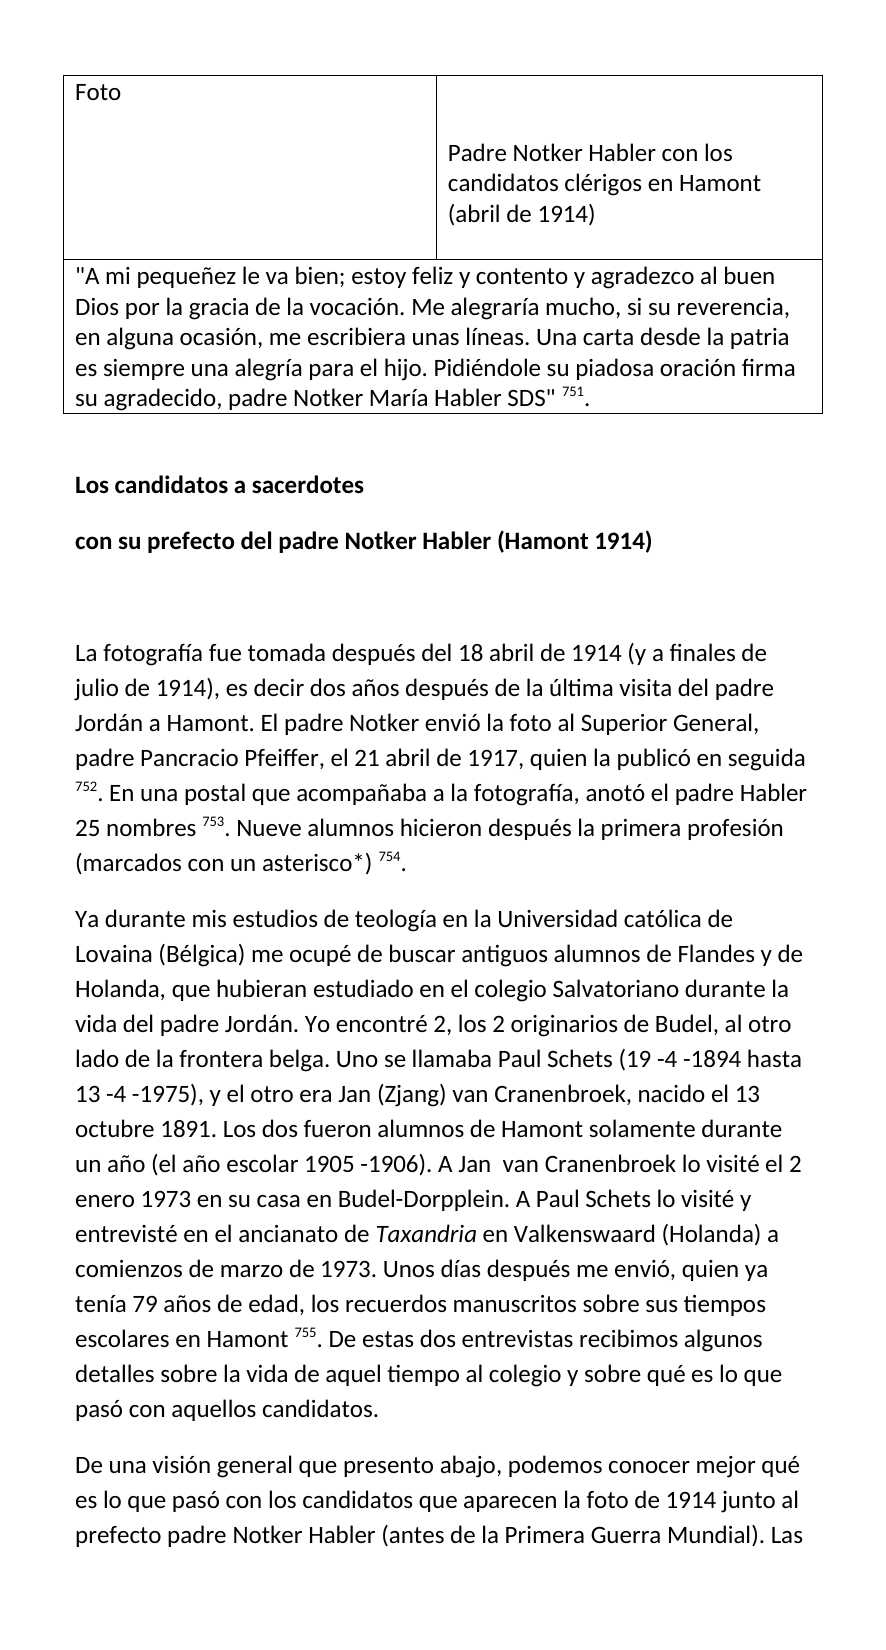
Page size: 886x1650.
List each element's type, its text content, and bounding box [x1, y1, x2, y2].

text Ya durante mis estudios de teología en la Universidad católica de Lovaina (Bélgica) me ocupé de buscar antiguos alumnos de Flandes y de Holanda, que hubieran estudiado en el colegio Salvatoriano durante la vida del padre Jordán. Yo encontré 2, los 2 originarios de Budel, al otro lado de la frontera belga. Uno se llamaba Paul Schets (19 -4 -1894 hasta 13 -4 -1975), y el otro era Jan (Zjang) van Cranenbroek, nacido el 13 octubre 1891. Los dos fueron alumnos de Hamont solamente durante un año (el año escolar 1905 -1906). A Jan van Cranenbroek lo visité el 2 enero 1973 en su casa en Budel-Dorpplein. A Paul Schets lo visité y entrevisté en el ancianato de Taxandria en Valkenswaard (Holanda) a comienzos de marzo de 1973. Unos días después me envió, quien ya tenía 79 años de edad, los recuerdos manuscritos sobre sus tiempos escolares en Hamont 755. De estas dos entrevistas recibimos algunos detalles sobre la vida de aquel tiempo al colegio y sobre qué es lo que pasó con aquellos candidatos. [75, 903, 811, 1423]
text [75, 1449, 811, 1549]
table_header Padre Notker Habler con los candidatos clérigos en Hamont (abril de 1914) [437, 76, 822, 259]
text Los candidatos a sacerdotes [75, 470, 811, 500]
table_cell "A mi pequeñez le va bien; estoy feliz y contento y agradezco al buen Dios por la gracia de la vocación. Me alegraría mucho, si su reverencia, en alguna ocasión, me escribiera unas líneas. Una carta desde la patria es siempre una alegría para el hijo. Pidiéndole su piadosa oración firma su agradecido, padre Notker María Habler SDS" 751. [64, 260, 822, 413]
table_header Foto [64, 76, 436, 259]
text La fotografía fue tomada después del 18 abril de 1914 (y a finales de julio de 1914), es decir dos años después de la última visita del padre Jordán a Hamont. El padre Notker envió la foto al Superior General, padre Pancracio Pfeiffer, el 21 abril de 1917, quien la publicó en seguida 752. En una postal que acompañaba a la fotografía, anotó el padre Habler 25 nombres 753. Nueve alumnos hicieron después la primera profesión (marcados con un asterisco*) 754. [75, 637, 811, 878]
text con su prefecto del padre Notker Habler (Hamont 1914) [75, 526, 811, 556]
